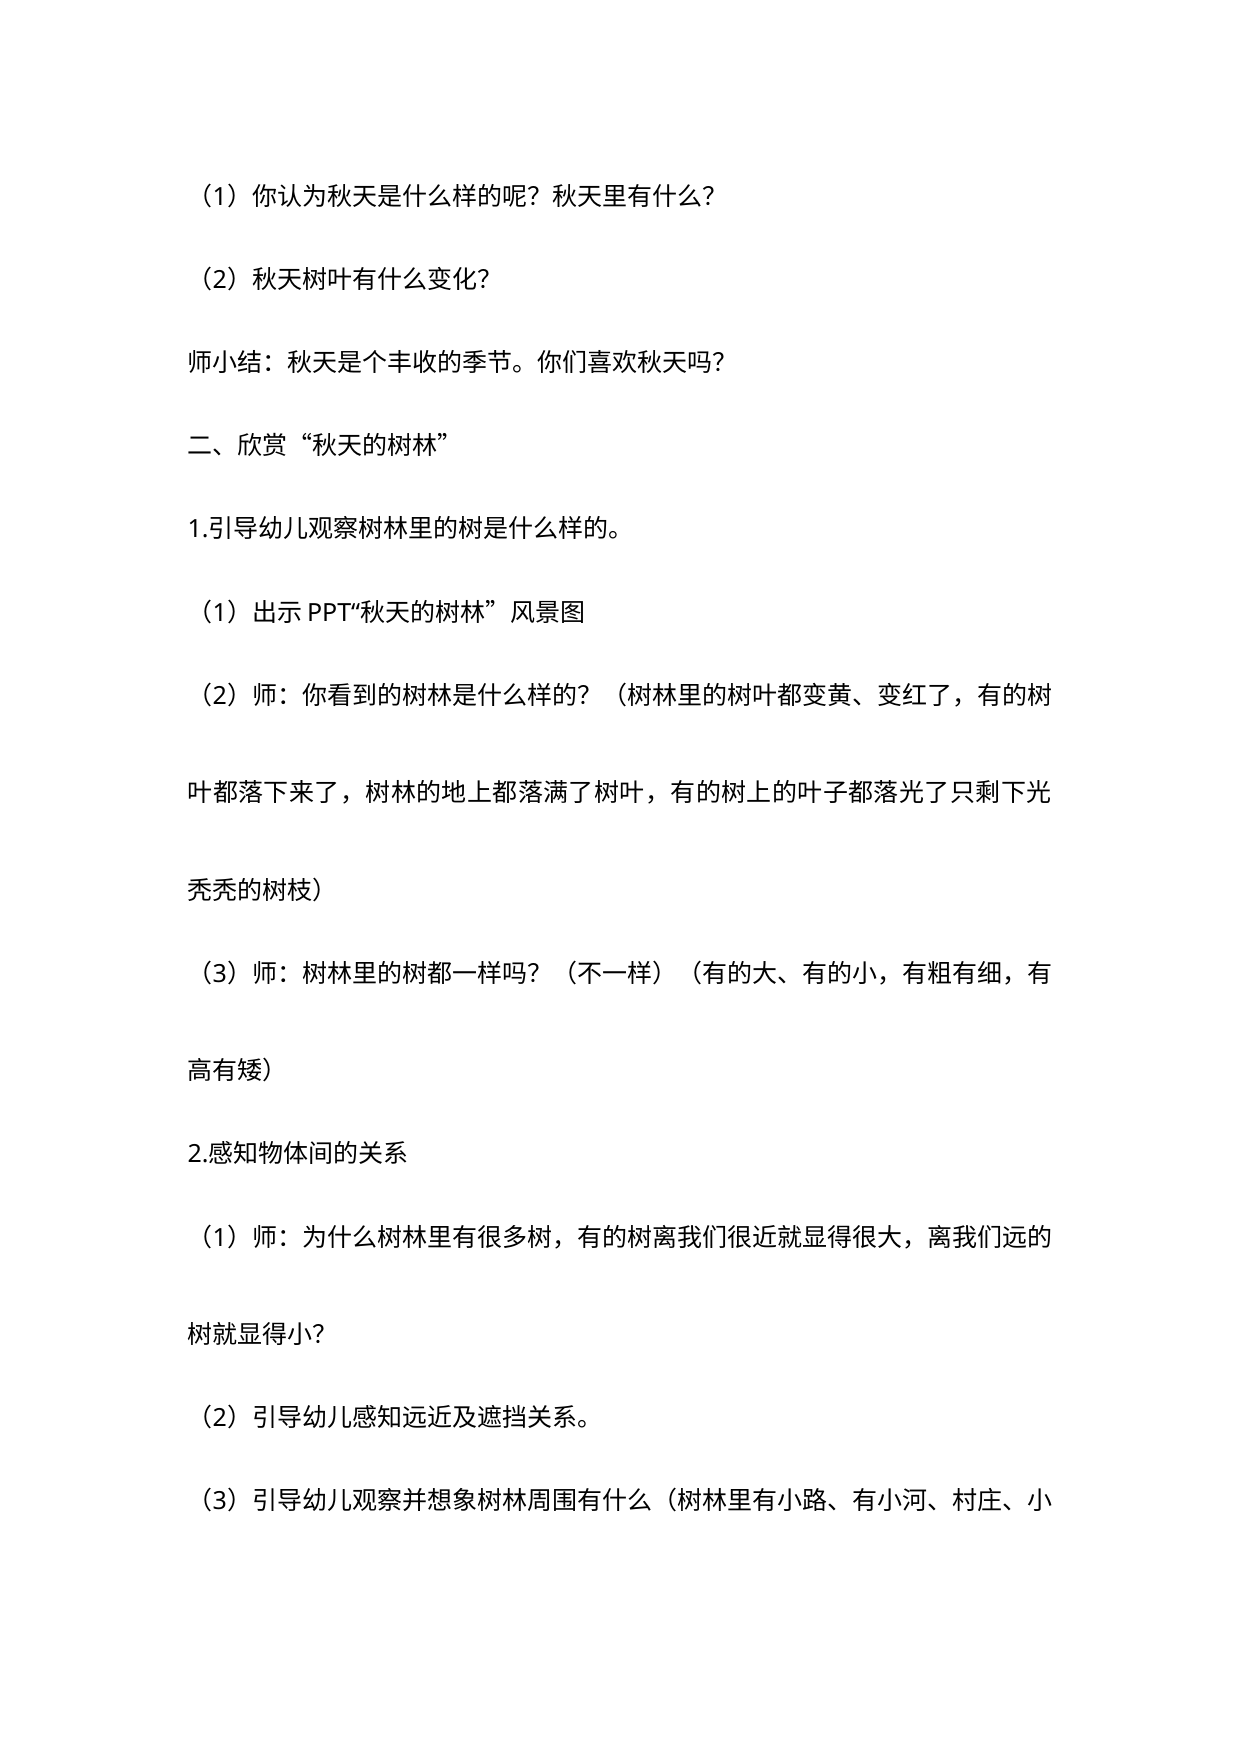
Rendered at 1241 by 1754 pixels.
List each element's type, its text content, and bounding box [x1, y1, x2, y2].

text （1）出示PPT“秋天的树林”风景图 [187, 578, 1053, 643]
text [187, 1466, 1053, 1531]
text 2.感知物体间的关系 [187, 1119, 1053, 1184]
text （2）秋天树叶有什么变化？ [187, 245, 1053, 310]
text 师小结：秋天是个丰收的季节。你们喜欢秋天吗？ [187, 328, 1053, 393]
text （2）师：你看到的树林是什么样的？（树林里的树叶都变黄、变红了，有的树叶都落下来了，树林的地上都落满了树叶，有的树上的叶子都落光了只剩下光秃秃的树枝） [187, 661, 1053, 921]
text （3）师：树林里的树都一样吗？（不一样）（有的大、有的小，有粗有细，有高有矮） [187, 939, 1053, 1101]
text 二、欣赏“秋天的树林” [187, 411, 1053, 476]
text （1）你认为秋天是什么样的呢？秋天里有什么？ [187, 162, 1053, 227]
text （1）师：为什么树林里有很多树，有的树离我们很近就显得很大，离我们远的树就显得小？ [187, 1203, 1053, 1365]
text 1.引导幼儿观察树林里的树是什么样的。 [187, 494, 1053, 559]
text （2）引导幼儿感知远近及遮挡关系。 [187, 1383, 1053, 1448]
